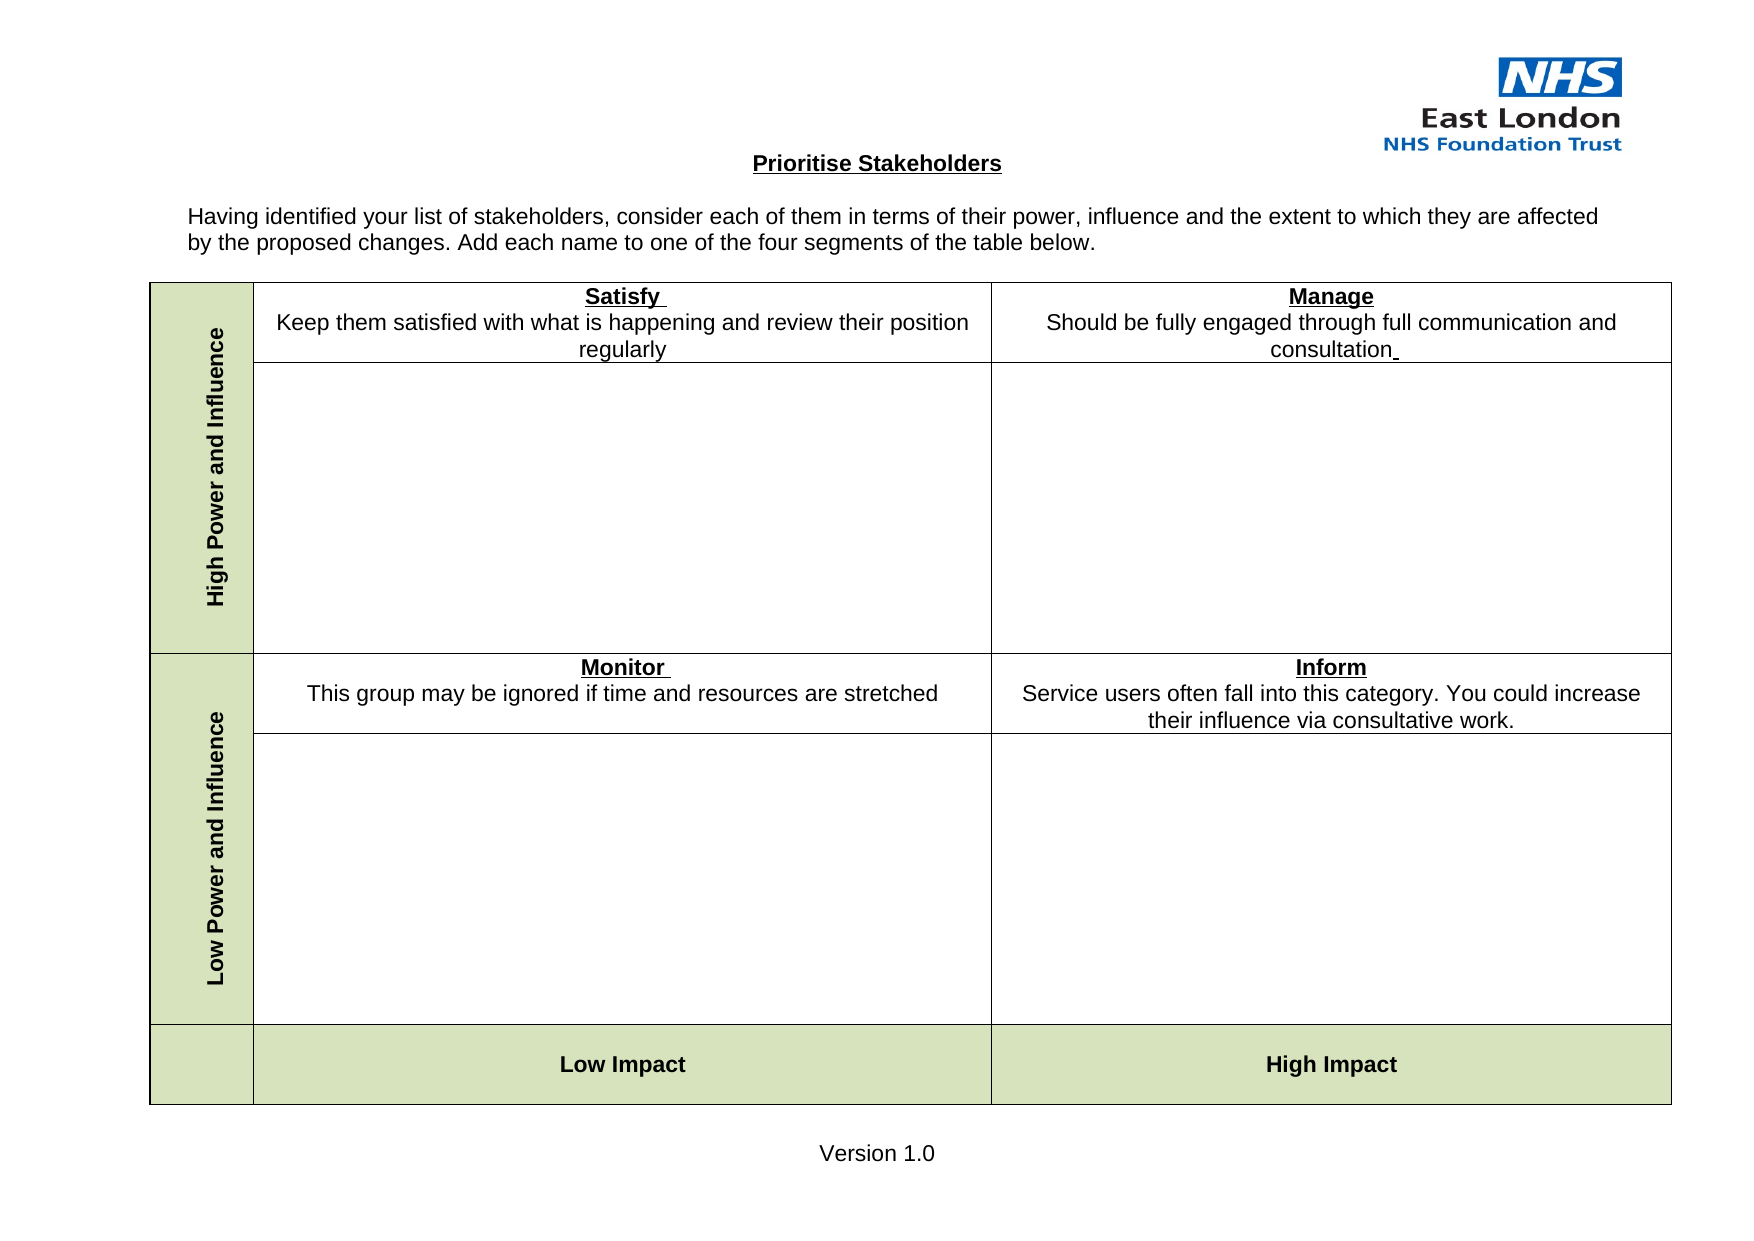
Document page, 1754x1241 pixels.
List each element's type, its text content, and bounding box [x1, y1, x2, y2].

table_header Manage Should be fully engaged through full communication and consultation [992, 283, 1671, 362]
table_cell [151, 1025, 253, 1104]
picture [1329, 41, 1671, 177]
table_header High Power and Influence [151, 283, 253, 653]
table_cell Monitor This group may be ignored if time and resources are stretched [254, 654, 991, 733]
table_cell [254, 734, 991, 1024]
table_cell Low Impact [254, 1025, 991, 1104]
table_cell Low Power and Influence [151, 654, 253, 1024]
table_cell Inform Service users often fall into this category. You could increase their influence via consultative work. [992, 654, 1671, 733]
table_cell [254, 363, 991, 653]
table_cell High Impact [992, 1025, 1671, 1104]
table_cell [992, 363, 1671, 653]
table_header Satisfy Keep them satisfied with what is happening and review their position regularly [254, 283, 991, 362]
text Prioritise Stakeholders [150, 150, 1329, 176]
text Having identified your list of stakeholders, consider each of them in terms of their power, influence and the extent to which they are affected by the proposed changes. Add each name to one of the four segments of the table below. [187, 203, 1604, 255]
table_cell [992, 734, 1671, 1024]
